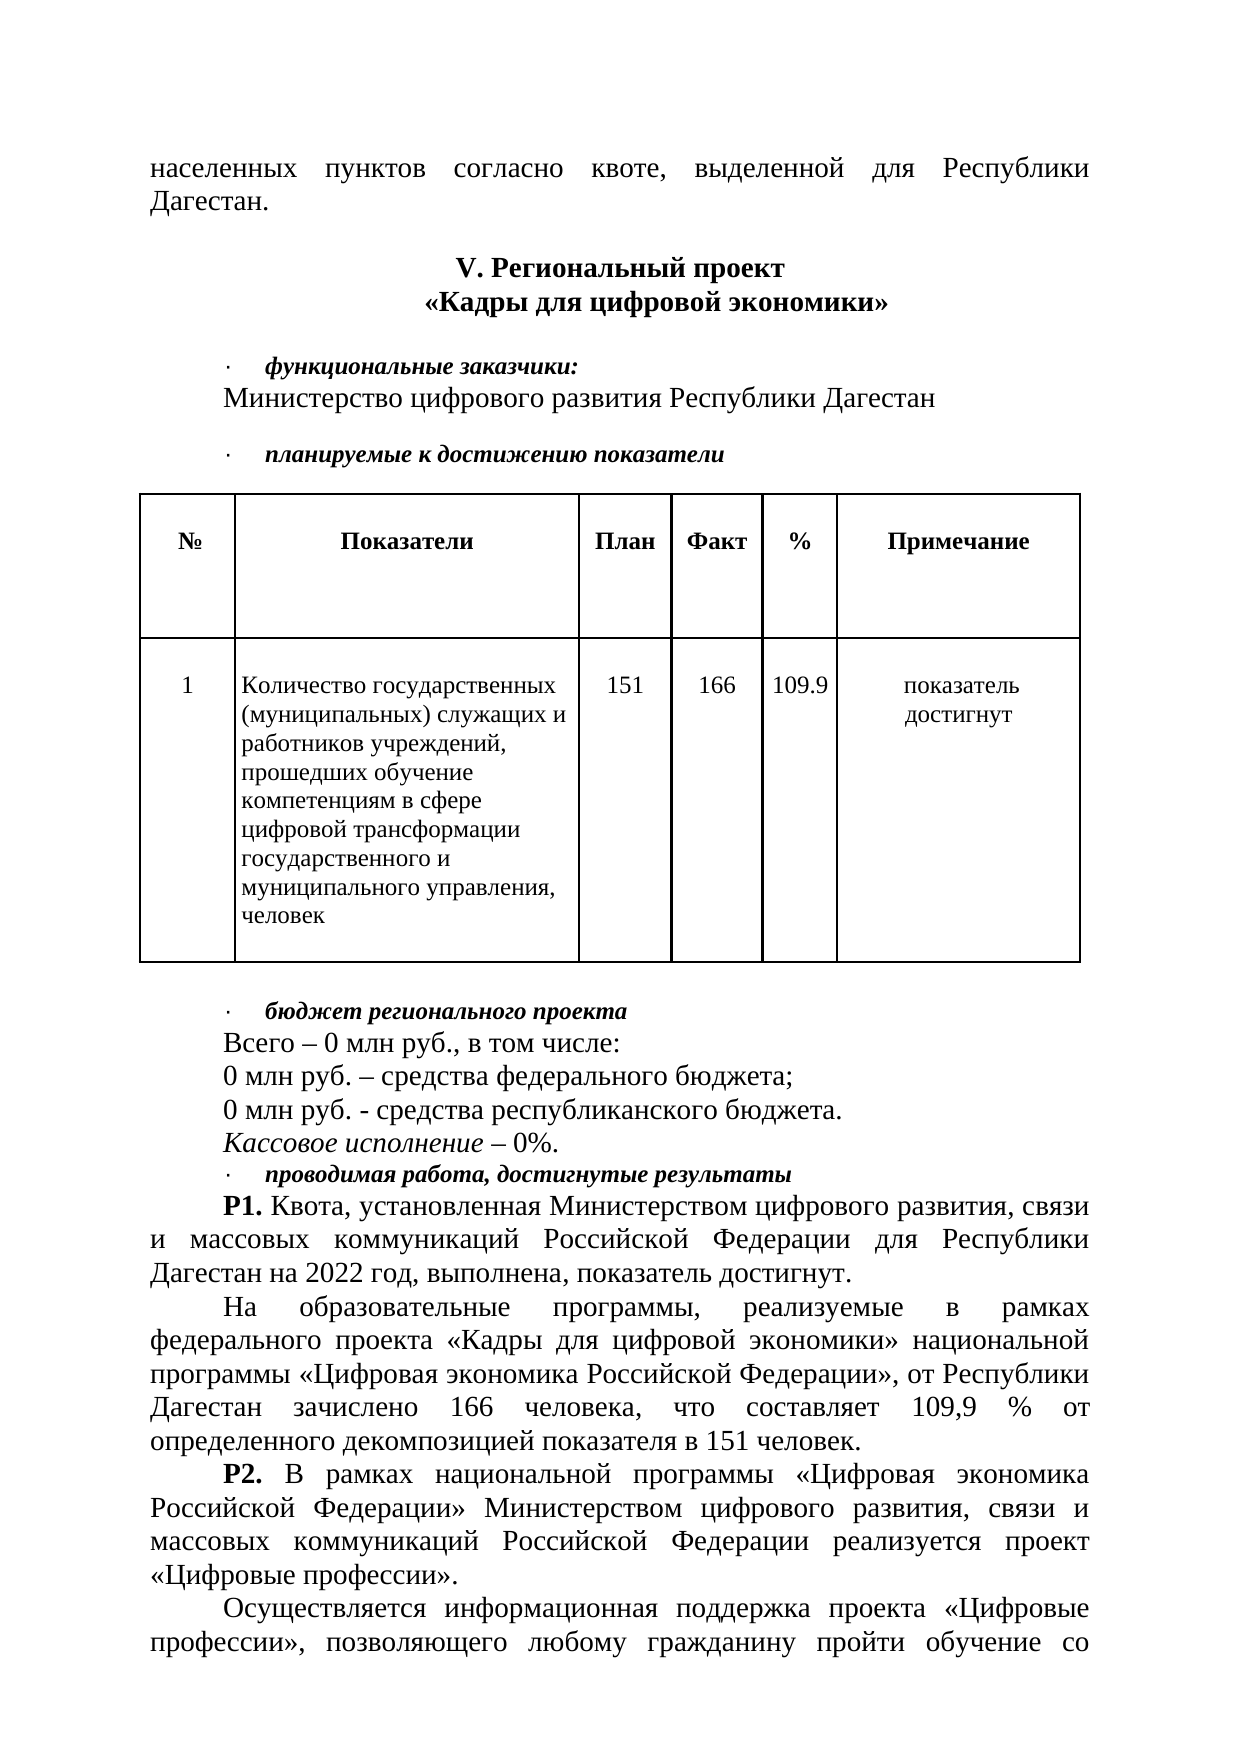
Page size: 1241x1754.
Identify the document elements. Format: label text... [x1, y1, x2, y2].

table_cell показатель достигнут [838, 639, 1079, 961]
text · функциональные заказчики: [224, 351, 1090, 380]
text 0 млн руб. – средства федерального бюджета; [150, 1058, 1090, 1092]
text · бюджет регионального проекта [224, 996, 1090, 1025]
table_header План [580, 495, 670, 637]
table_cell 166 [673, 639, 761, 961]
table_cell Количество государственных (муниципальных) служащих и работников учреждений, прошедших обучение компетенциям в сфере цифровой трансформации государственного и муниципального управления, человек [236, 639, 578, 961]
text Министерство цифрового развития Республики Дагестан [150, 380, 1090, 414]
text «Кадры для цифровой экономики» [150, 284, 1090, 318]
table_cell 151 [580, 639, 670, 961]
table_header % [764, 495, 836, 637]
text Всего – 0 млн руб., в том числе: [150, 1025, 1090, 1058]
table_cell 1 [141, 639, 234, 961]
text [150, 1591, 1090, 1658]
text На образовательные программы, реализуемые в рамках федерального проекта «Кадры для цифровой экономики» национальной программы «Цифровая экономика Российской Федерации», от Республики Дагестан зачислено 166 человека, что составляет 109,9 % от определенного декомпозицией показателя в 151 человек. [150, 1289, 1090, 1456]
table_cell 109.9 [764, 639, 836, 961]
text · проводимая работа, достигнутые результаты [224, 1159, 1090, 1188]
table_header Факт [673, 495, 761, 637]
text V. Региональный проект [150, 251, 1090, 284]
text · планируемые к достижению показатели [224, 439, 1090, 467]
text Р2. В рамках национальной программы «Цифровая экономика Российской Федерации» Министерством цифрового развития, связи и массовых коммуникаций Российской Федерации реализуется проект «Цифровые профессии». [150, 1456, 1090, 1591]
table_header Примечание [838, 495, 1079, 637]
text Кассовое исполнение – 0%. [150, 1126, 1090, 1159]
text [150, 150, 1090, 217]
text 0 млн руб. - средства республиканского бюджета. [150, 1092, 1090, 1126]
table_header № [141, 495, 234, 637]
table_header Показатели [236, 495, 578, 637]
text Р1. Квота, установленная Министерством цифрового развития, связи и массовых коммуникаций Российской Федерации для Республики Дагестан на 2022 год, выполнена, показатель достигнут. [150, 1188, 1090, 1289]
